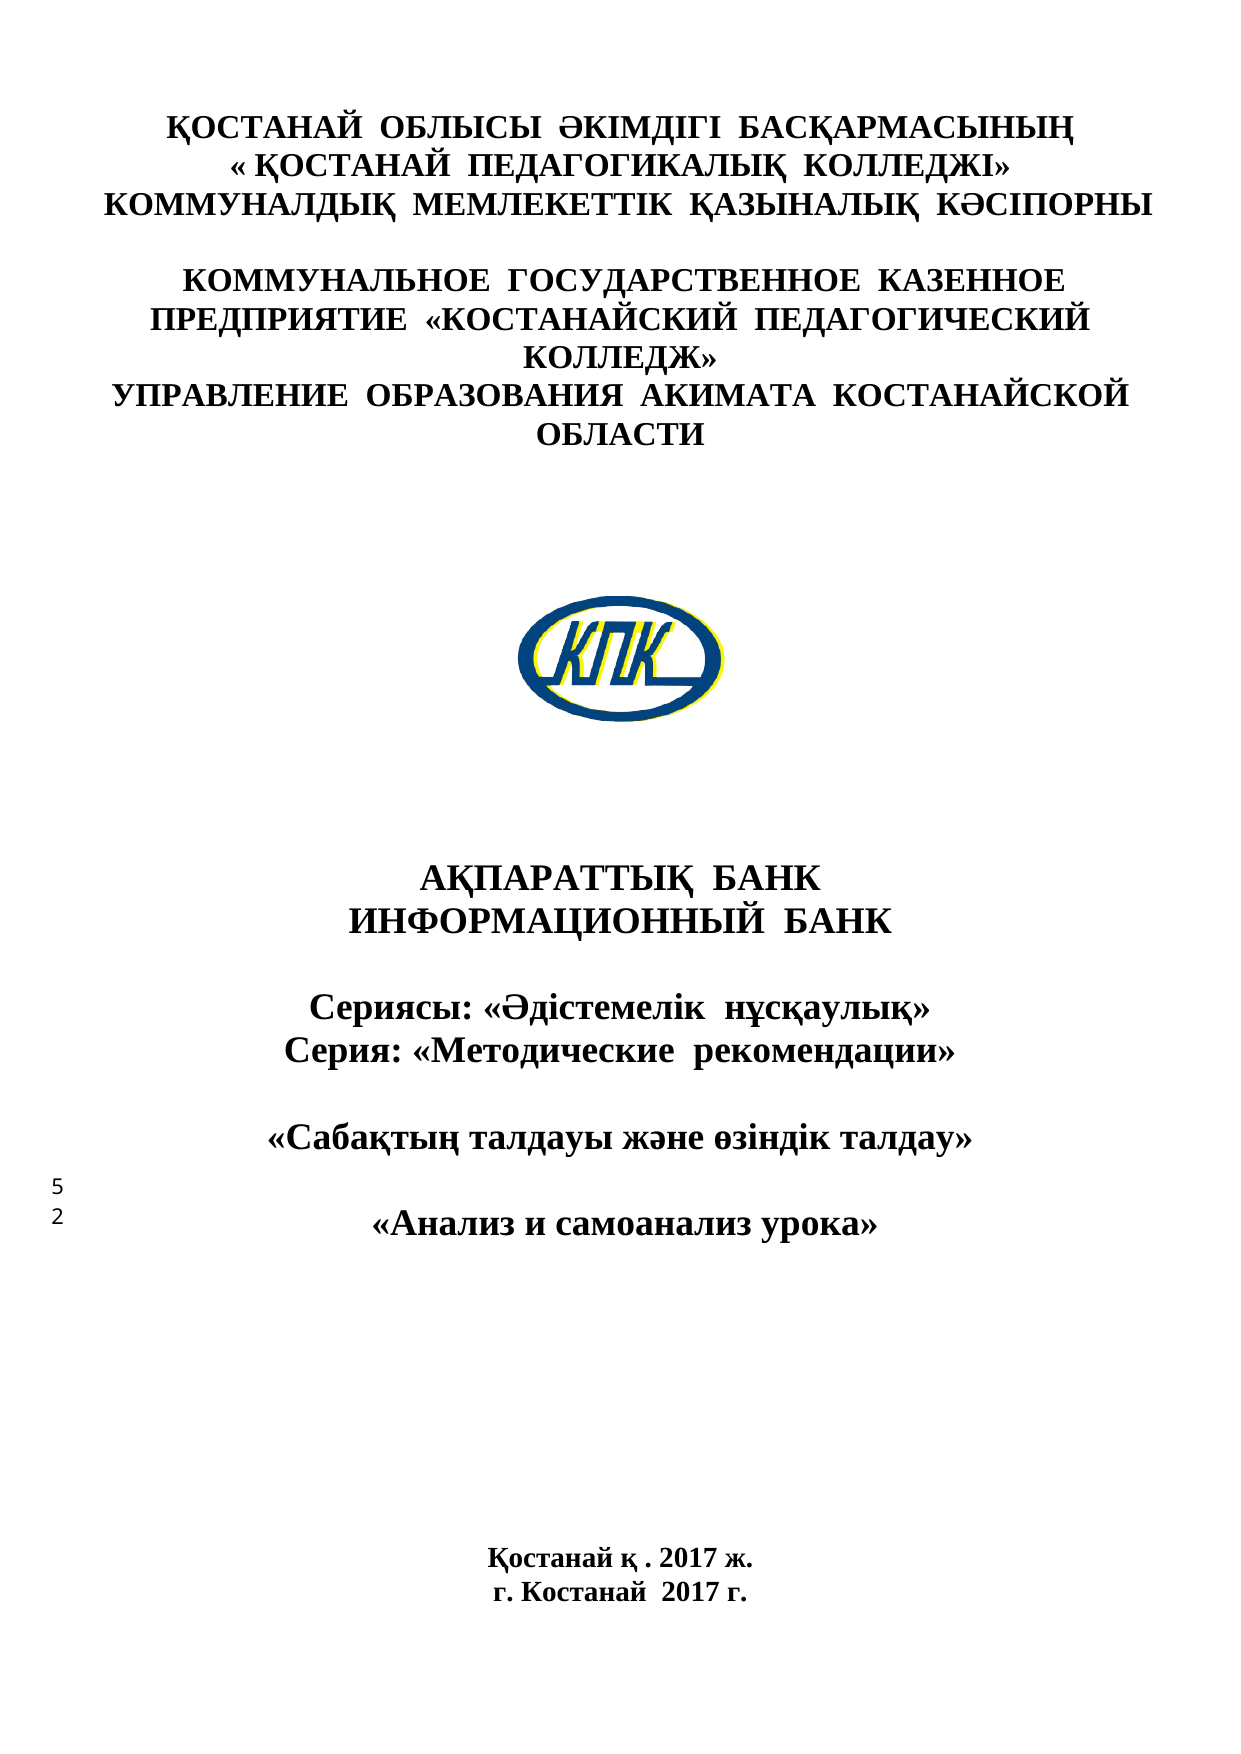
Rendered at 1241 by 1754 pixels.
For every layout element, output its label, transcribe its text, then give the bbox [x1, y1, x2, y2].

text «Анализ и самоанализ урока» [54, 1200, 1186, 1243]
text КОММУНАЛЬНОЕ ГОСУДАРСТВЕННОЕ КАЗЕННОЕ ПРЕДПРИЯТИЕ «КОСТАНАЙСКИЙ ПЕДАГОГИЧЕСКИЙ КОЛЛЕДЖ» [54, 261, 1186, 376]
text г. Костанай 2017 г. [54, 1574, 1186, 1608]
text Қостанай қ . 2017 ж. [54, 1541, 1186, 1574]
text Серия: «Методические рекомендации» [54, 1028, 1186, 1071]
text КОММУНАЛДЫҚ МЕМЛЕКЕТТІК ҚАЗЫНАЛЫҚ КӘСІПОРНЫ [54, 184, 1186, 222]
text УПРАВЛЕНИЕ ОБРАЗОВАНИЯ АКИМАТА КОСТАНАЙСКОЙ ОБЛАСТИ [54, 376, 1186, 452]
picture [506, 596, 734, 722]
text « ҚОСТАНАЙ ПЕДАГОГИКАЛЫҚ КОЛЛЕДЖІ» [54, 146, 1186, 184]
text Сериясы: «Әдістемелік нұсқаулық» [54, 985, 1186, 1028]
text ИНФОРМАЦИОННЫЙ БАНК [54, 898, 1186, 942]
text ҚОСТАНАЙ ОБЛЫСЫ ӘКІМДІГІ БАСҚАРМАСЫНЫҢ [54, 107, 1186, 146]
text «Сабақтың талдауы және өзіндік талдау» [54, 1114, 1186, 1157]
text АҚПАРАТТЫҚ БАНК [54, 855, 1186, 898]
